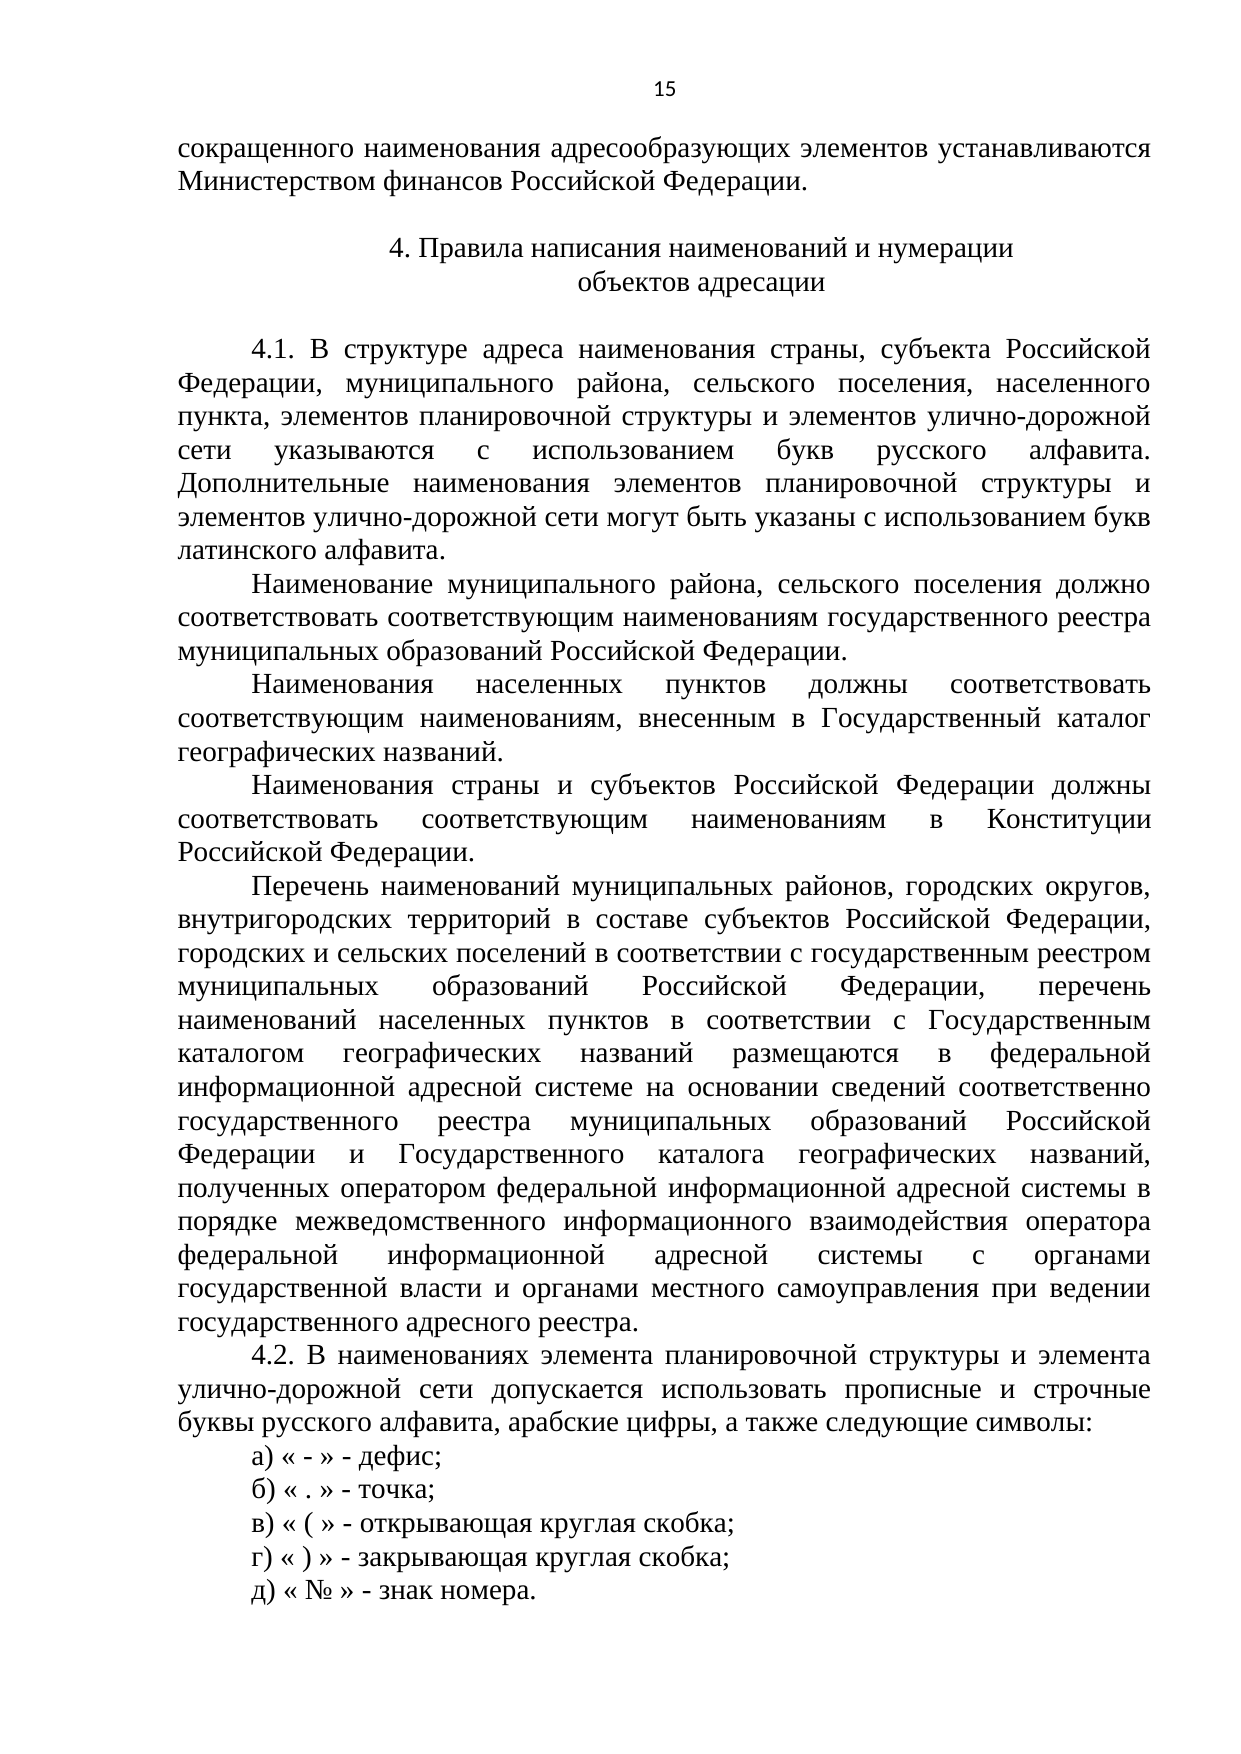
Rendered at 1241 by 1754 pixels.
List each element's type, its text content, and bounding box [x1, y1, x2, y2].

text 4.2. В наименованиях элемента планировочной структуры и элемента улично-дорожной сети допускается использовать прописные и строчные буквы русского алфавита, арабские цифры, а также следующие символы: [177, 1337, 1152, 1438]
text г) « ) » - закрывающая круглая скобка; [177, 1539, 1152, 1572]
text а) « - » - дефис; [177, 1438, 1152, 1472]
text Наименование муниципального района, сельского поселения должно соответствовать соответствующим наименованиям государственного реестра муниципальных образований Российской Федерации. [177, 566, 1152, 667]
text объектов адресации [177, 264, 1152, 298]
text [177, 130, 1152, 197]
text Наименования населенных пунктов должны соответствовать соответствующим наименованиям, внесенным в Государственный каталог географических названий. [177, 667, 1152, 767]
text 4.1. В структуре адреса наименования страны, субъекта Российской Федерации, муниципального района, сельского поселения, населенного пункта, элементов планировочной структуры и элементов улично-дорожной сети указываются с использованием букв русского алфавита. Дополнительные наименования элементов планировочной структуры и элементов улично-дорожной сети могут быть указаны с использованием букв латинского алфавита. [177, 331, 1152, 566]
text д) « № » - знак номера. [177, 1572, 1152, 1606]
text в) « ( » - открывающая круглая скобка; [177, 1505, 1152, 1539]
text Перечень наименований муниципальных районов, городских округов, внутригородских территорий в составе субъектов Российской Федерации, городских и сельских поселений в соответствии с государственным реестром муниципальных образований Российской Федерации, перечень наименований населенных пунктов в соответствии с Государственным каталогом географических названий размещаются в федеральной информационной адресной системе на основании сведений соответственно государственного реестра муниципальных образований Российской Федерации и Государственного каталога географических названий, полученных оператором федеральной информационной адресной системы в порядке межведомственного информационного взаимодействия оператора федеральной информационной адресной системы с органами государственной власти и органами местного самоуправления при ведении государственного адресного реестра. [177, 868, 1152, 1337]
text 4. Правила написания наименований и нумерации [177, 231, 1152, 264]
text Наименования страны и субъектов Российской Федерации должны соответствовать соответствующим наименованиям в Конституции Российской Федерации. [177, 767, 1152, 868]
text б) « . » - точка; [177, 1472, 1152, 1505]
